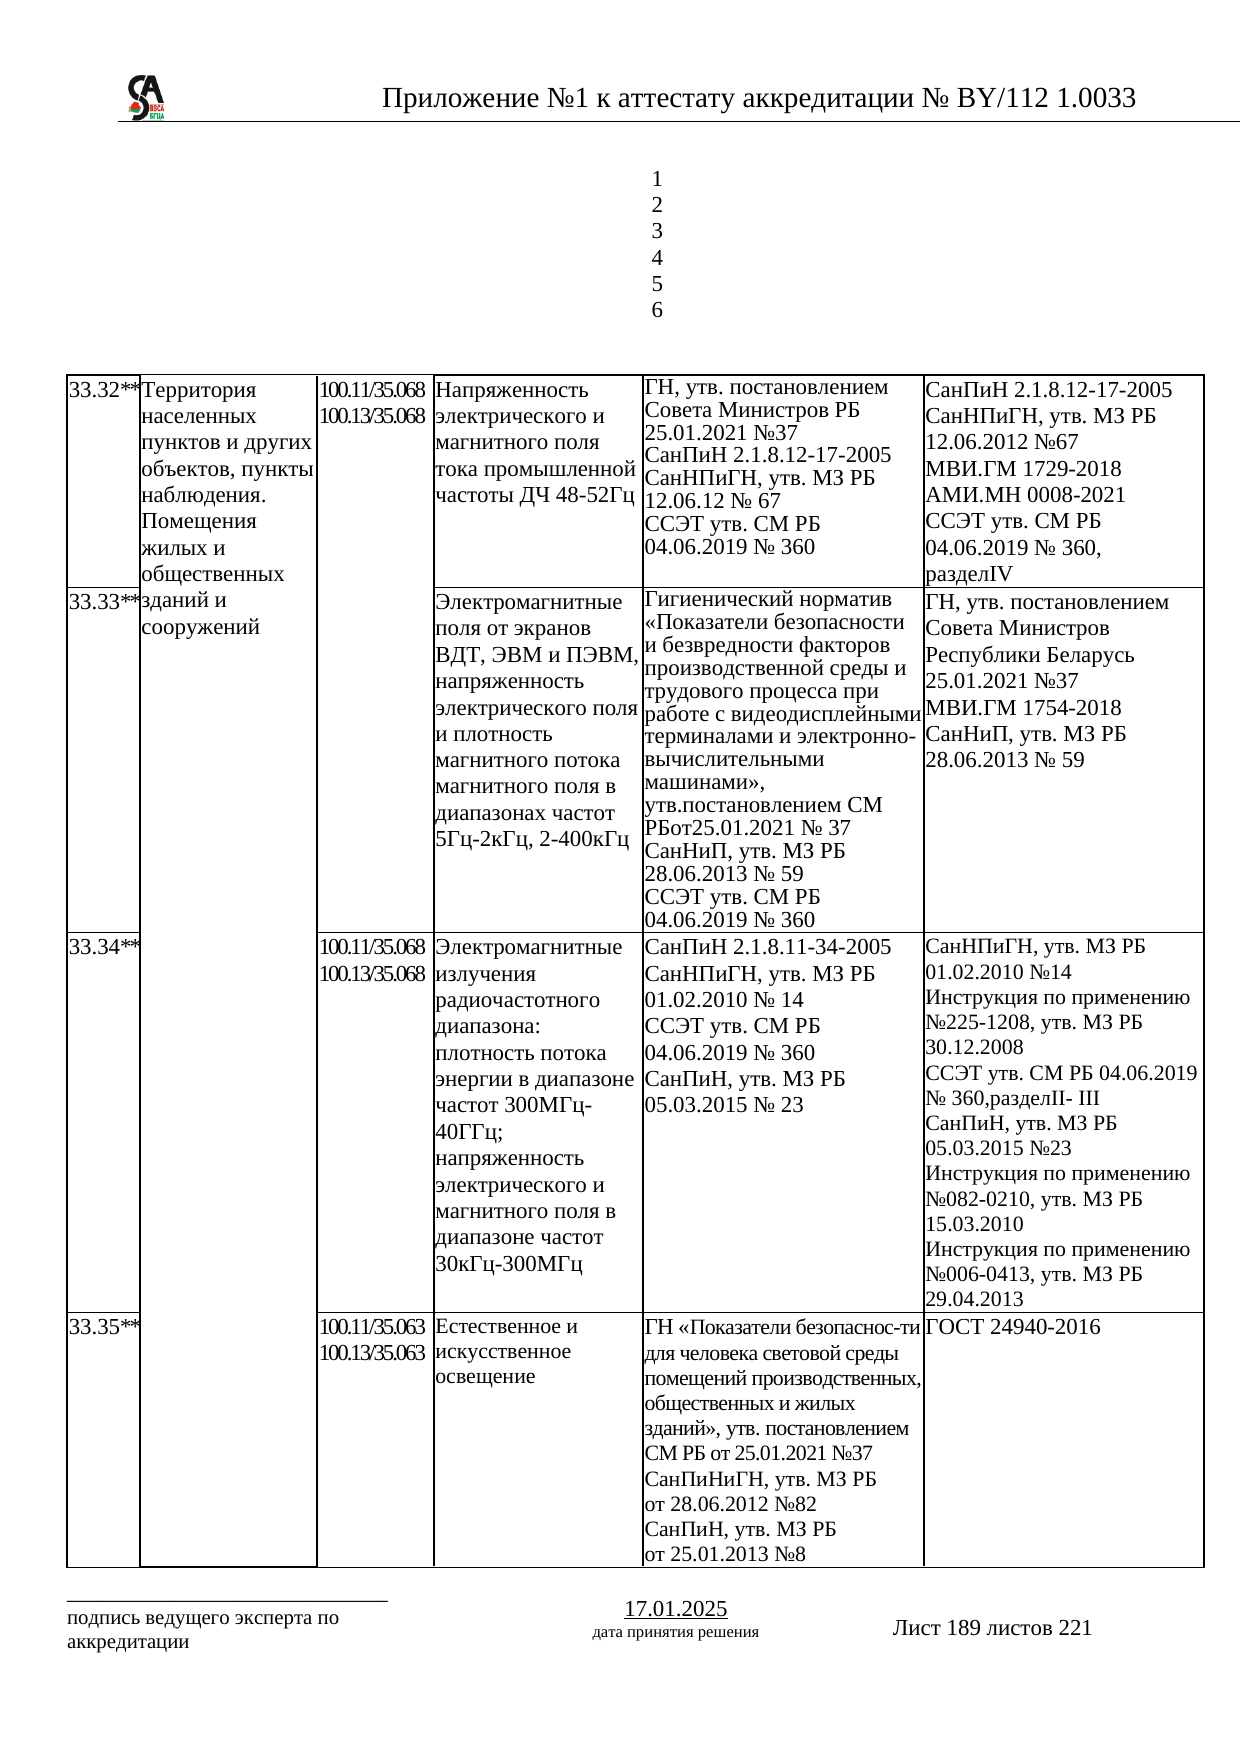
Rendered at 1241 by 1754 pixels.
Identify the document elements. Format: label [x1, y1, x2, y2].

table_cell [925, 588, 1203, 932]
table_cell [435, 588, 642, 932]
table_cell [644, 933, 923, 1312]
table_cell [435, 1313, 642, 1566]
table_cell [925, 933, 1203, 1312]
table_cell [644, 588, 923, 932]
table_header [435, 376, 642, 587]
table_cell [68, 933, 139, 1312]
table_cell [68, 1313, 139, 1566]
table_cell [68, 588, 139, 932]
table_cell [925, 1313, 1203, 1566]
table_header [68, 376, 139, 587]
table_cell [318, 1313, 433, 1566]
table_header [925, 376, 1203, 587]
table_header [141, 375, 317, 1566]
picture [127, 73, 164, 121]
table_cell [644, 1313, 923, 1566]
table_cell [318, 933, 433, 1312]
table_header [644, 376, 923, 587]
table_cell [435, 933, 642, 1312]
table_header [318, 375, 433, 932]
